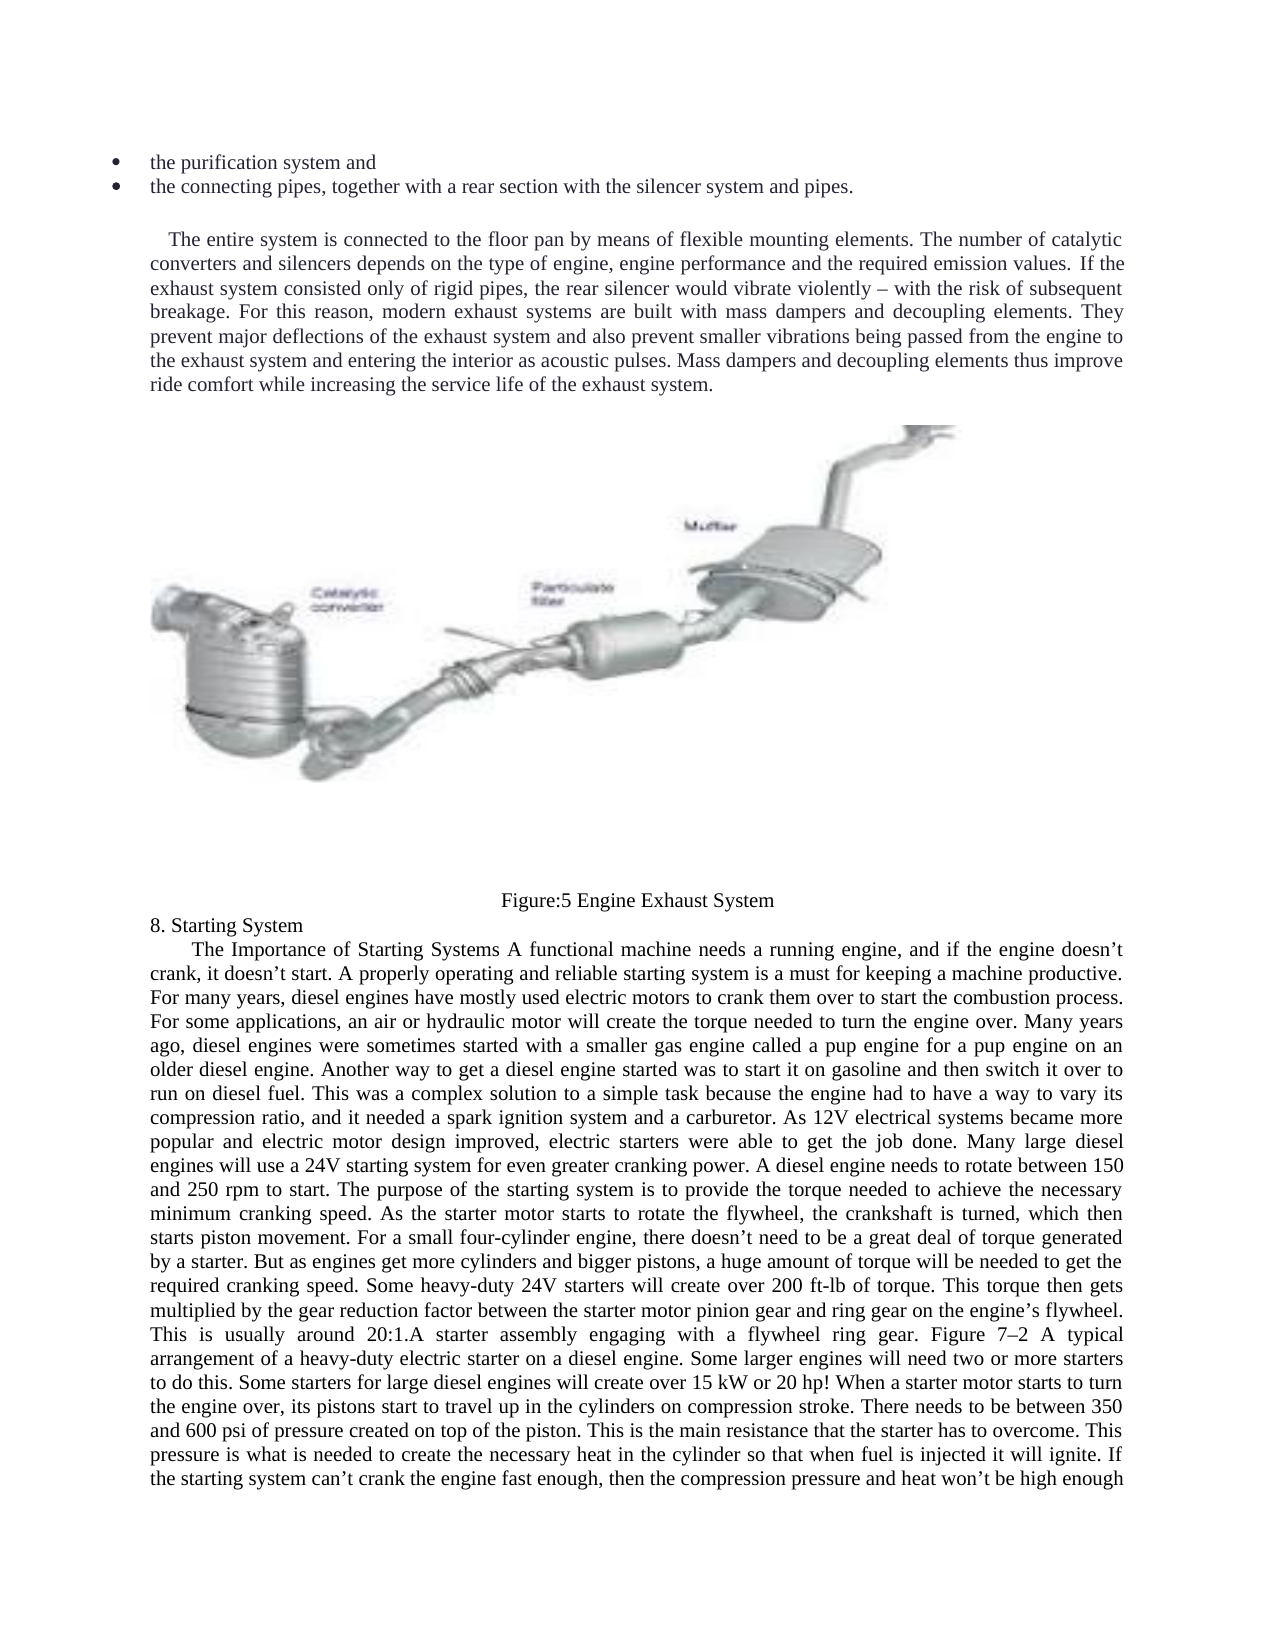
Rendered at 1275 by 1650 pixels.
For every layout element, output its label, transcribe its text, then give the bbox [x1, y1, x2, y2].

list the connecting pipes, together with a rear section with the silencer system and pipes. [112, 174, 1125, 198]
list the purification system and [112, 150, 1125, 174]
picture [150, 425, 1089, 860]
text Figure:5 Engine Exhaust System [150, 888, 1125, 912]
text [150, 937, 1125, 1490]
text The entire system is connected to the floor pan by means of flexible mounting elements. The number of catalytic converters and silencers depends on the type of engine, engine performance and the required emission values. If the exhaust system consisted only of rigid pipes, the rear silencer would vibrate violently – with the risk of subsequent breakage. For this reason, modern exhaust systems are built with mass dampers and decoupling elements. They prevent major deflections of the exhaust system and also prevent smaller vibrations being passed from the engine to the exhaust system and entering the interior as acoustic pulses. Mass dampers and decoupling elements thus improve ride comfort while increasing the service life of the exhaust system. [150, 251, 1125, 396]
text 8. Starting System [150, 912, 1125, 937]
